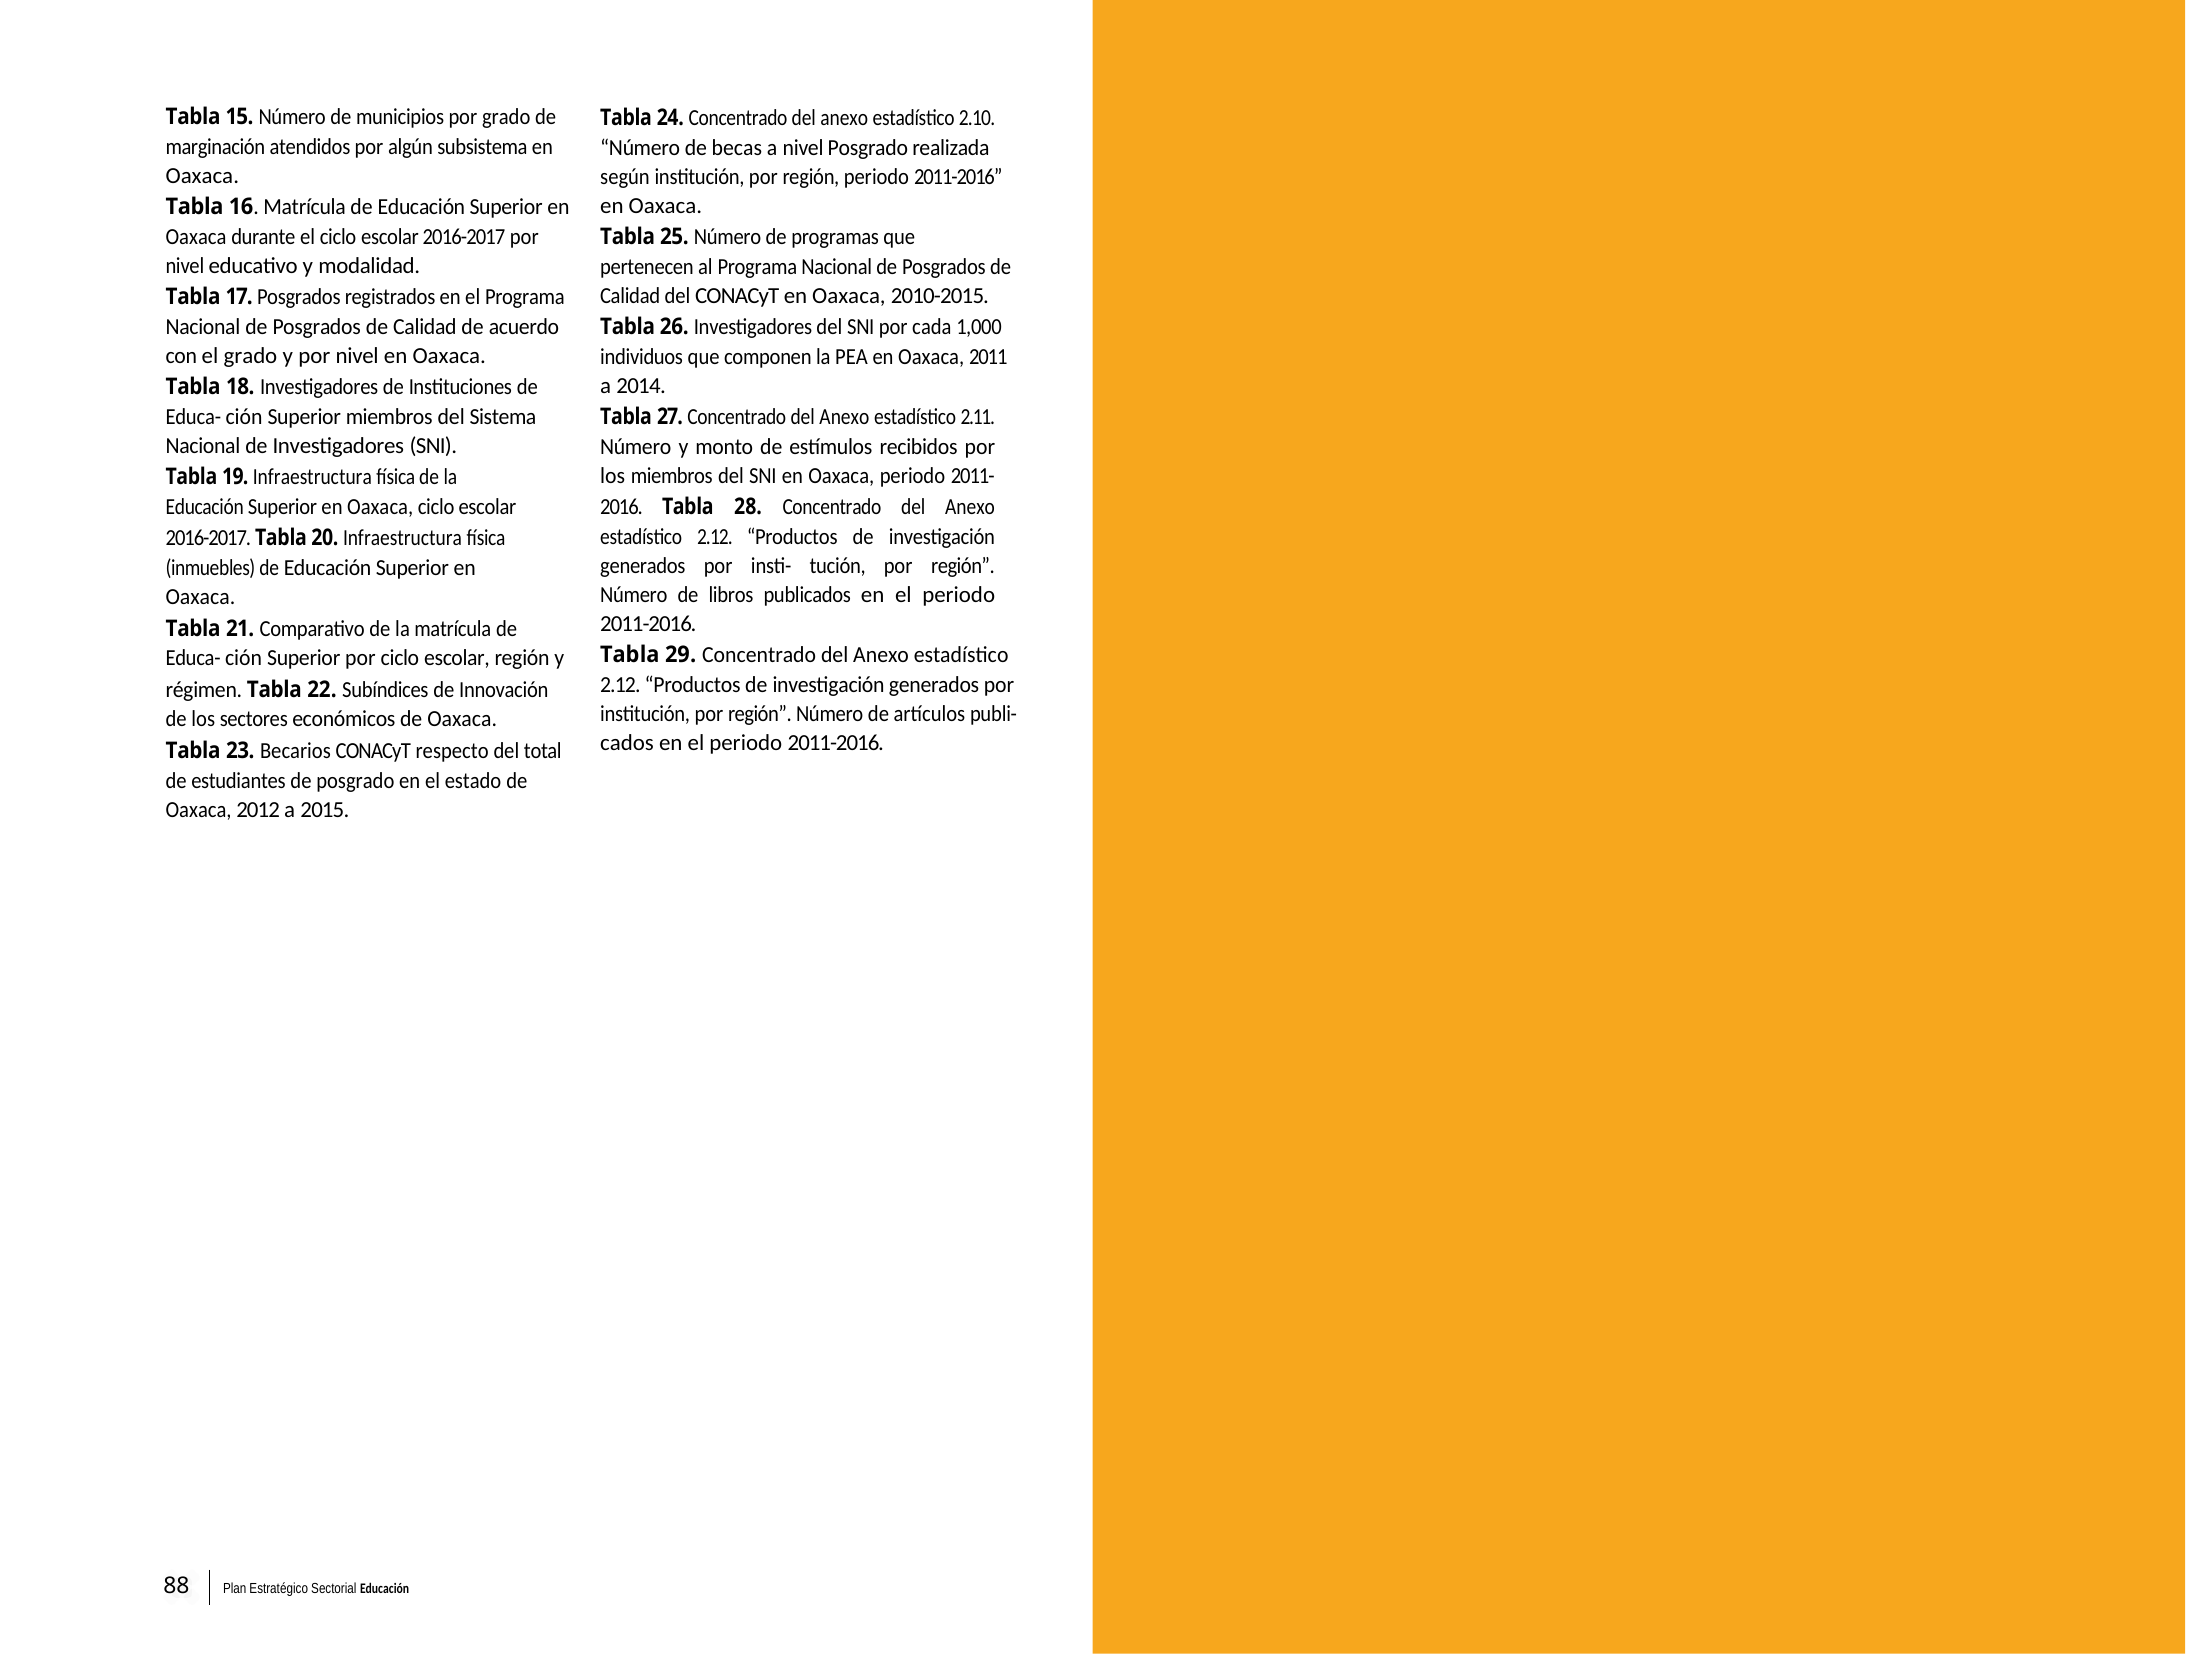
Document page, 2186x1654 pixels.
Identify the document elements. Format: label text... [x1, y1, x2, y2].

text Tabla 25. Número de programas que pertenecen al Programa Nacional de Posgrados de Calidad del CONACyT en Oaxaca, 2010-2015. [600, 220, 1012, 309]
text Tabla 26. Investigadores del SNI por cada 1,000 individuos que componen la PEA en Oaxaca, 2011 a 2014. [600, 310, 1012, 399]
text Tabla 23. Becarios CONACyT respecto del total de estudiantes de posgrado en el estado de Oaxaca, 2012 a 2015. [165, 734, 564, 823]
text Tabla 21. Comparativo de la matrícula de Educa- ción Superior por ciclo escolar, región y régimen. Tabla 22. Subíndices de Innovación de los sectores económicos de Oaxaca. [165, 611, 569, 733]
text Tabla 17. Posgrados registrados en el Programa Nacional de Posgrados de Calidad de acuerdo con el grado y por nivel en Oaxaca. [165, 280, 573, 369]
text Tabla 16. Matrícula de Educación Superior en Oaxaca durante el ciclo escolar 2016-2017 por nivel educativo y modalidad. [165, 190, 575, 279]
text Plan Estratégico Sectorial Educación [223, 1579, 2037, 1597]
text Tabla 27. Concentrado del Anexo estadístico 2.11. Número y monto de estímulos recibidos por los miembros del SNI en Oaxaca, periodo 2011-2016. Tabla 28. Concentrado del Anexo estadístico 2.12. “Productos de investigación generados por insti- tución, por región”. Número de libros publicados en el periodo 2011-2016. [600, 400, 995, 637]
text 2.12. “Productos de investigación generados por institución, por región”. Número de artículos publi- cados en el periodo 2011-2016. [600, 671, 1018, 756]
text Tabla 18. Investigadores de Instituciones de Educa- ción Superior miembros del Sistema Nacional de Investigadores (SNI). [165, 370, 574, 459]
text Tabla 15. Número de municipios por grado de marginación atendidos por algún subsistema en Oaxaca. [165, 100, 576, 189]
text Tabla 29. Concentrado del Anexo estadístico [600, 638, 2037, 669]
picture [163, 1569, 200, 1605]
text Tabla 19. Infraestructura física de la Educación Superior en Oaxaca, ciclo escolar 2016-2017. Tabla 20. Infraestructura física (inmuebles) de Educación Superior en Oaxaca. [165, 460, 538, 610]
text Tabla 24. Concentrado del anexo estadístico 2.10. “Número de becas a nivel Posgrado realizada según institución, por región, periodo 2011-2016” en Oaxaca. [600, 101, 1012, 219]
